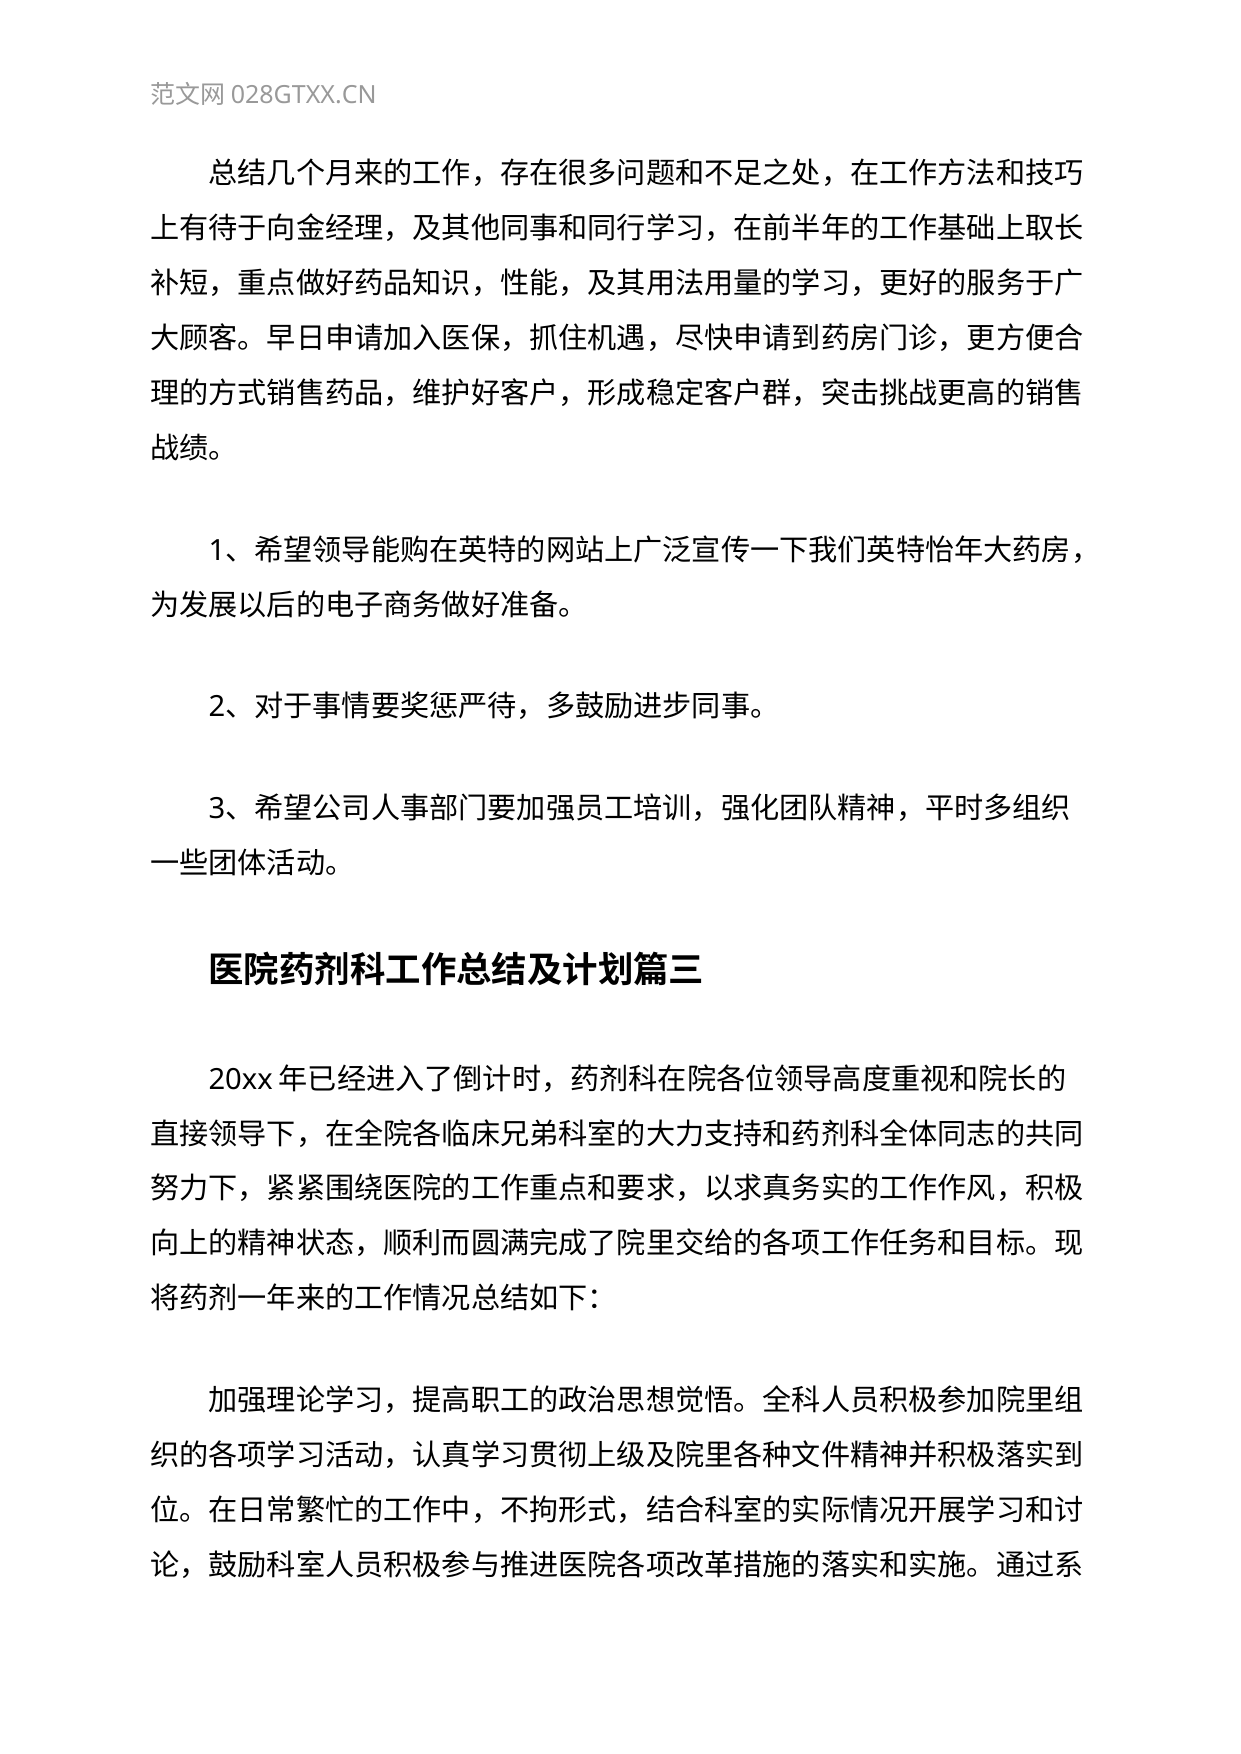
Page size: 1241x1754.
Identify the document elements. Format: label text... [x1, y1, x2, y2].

text 1、希望领导能购在英特的网站上广泛宣传一下我们英特怡年大药房，为发展以后的电子商务做好准备。 [150, 526, 1090, 623]
text 总结几个月来的工作，存在很多问题和不足之处，在工作方法和技巧上有待于向金经理，及其他同事和同行学习，在前半年的工作基础上取长补短，重点做好药品知识，性能，及其用法用量的学习，更好的服务于广大顾客。早日申请加入医保，抓住机遇，尽快申请到药房门诊，更方便合理的方式销售药品，维护好客户，形成稳定客户群，突击挑战更高的销售战绩。 [150, 150, 1090, 467]
text 3、希望公司人事部门要加强员工培训，强化团队精神，平时多组织一些团体活动。 [150, 785, 1090, 882]
text 20xx年已经进入了倒计时，药剂科在院各位领导高度重视和院长的直接领导下，在全院各临床兄弟科室的大力支持和药剂科全体同志的共同努力下，紧紧围绕医院的工作重点和要求，以求真务实的工作作风，积极向上的精神状态，顺利而圆满完成了院里交给的各项工作任务和目标。现将药剂一年来的工作情况总结如下： [150, 1055, 1090, 1317]
text 医院药剂科工作总结及计划篇三 [150, 942, 1090, 993]
text 2、对于事情要奖惩严待，多鼓励进步同事。 [150, 683, 1090, 725]
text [150, 1377, 1090, 1584]
